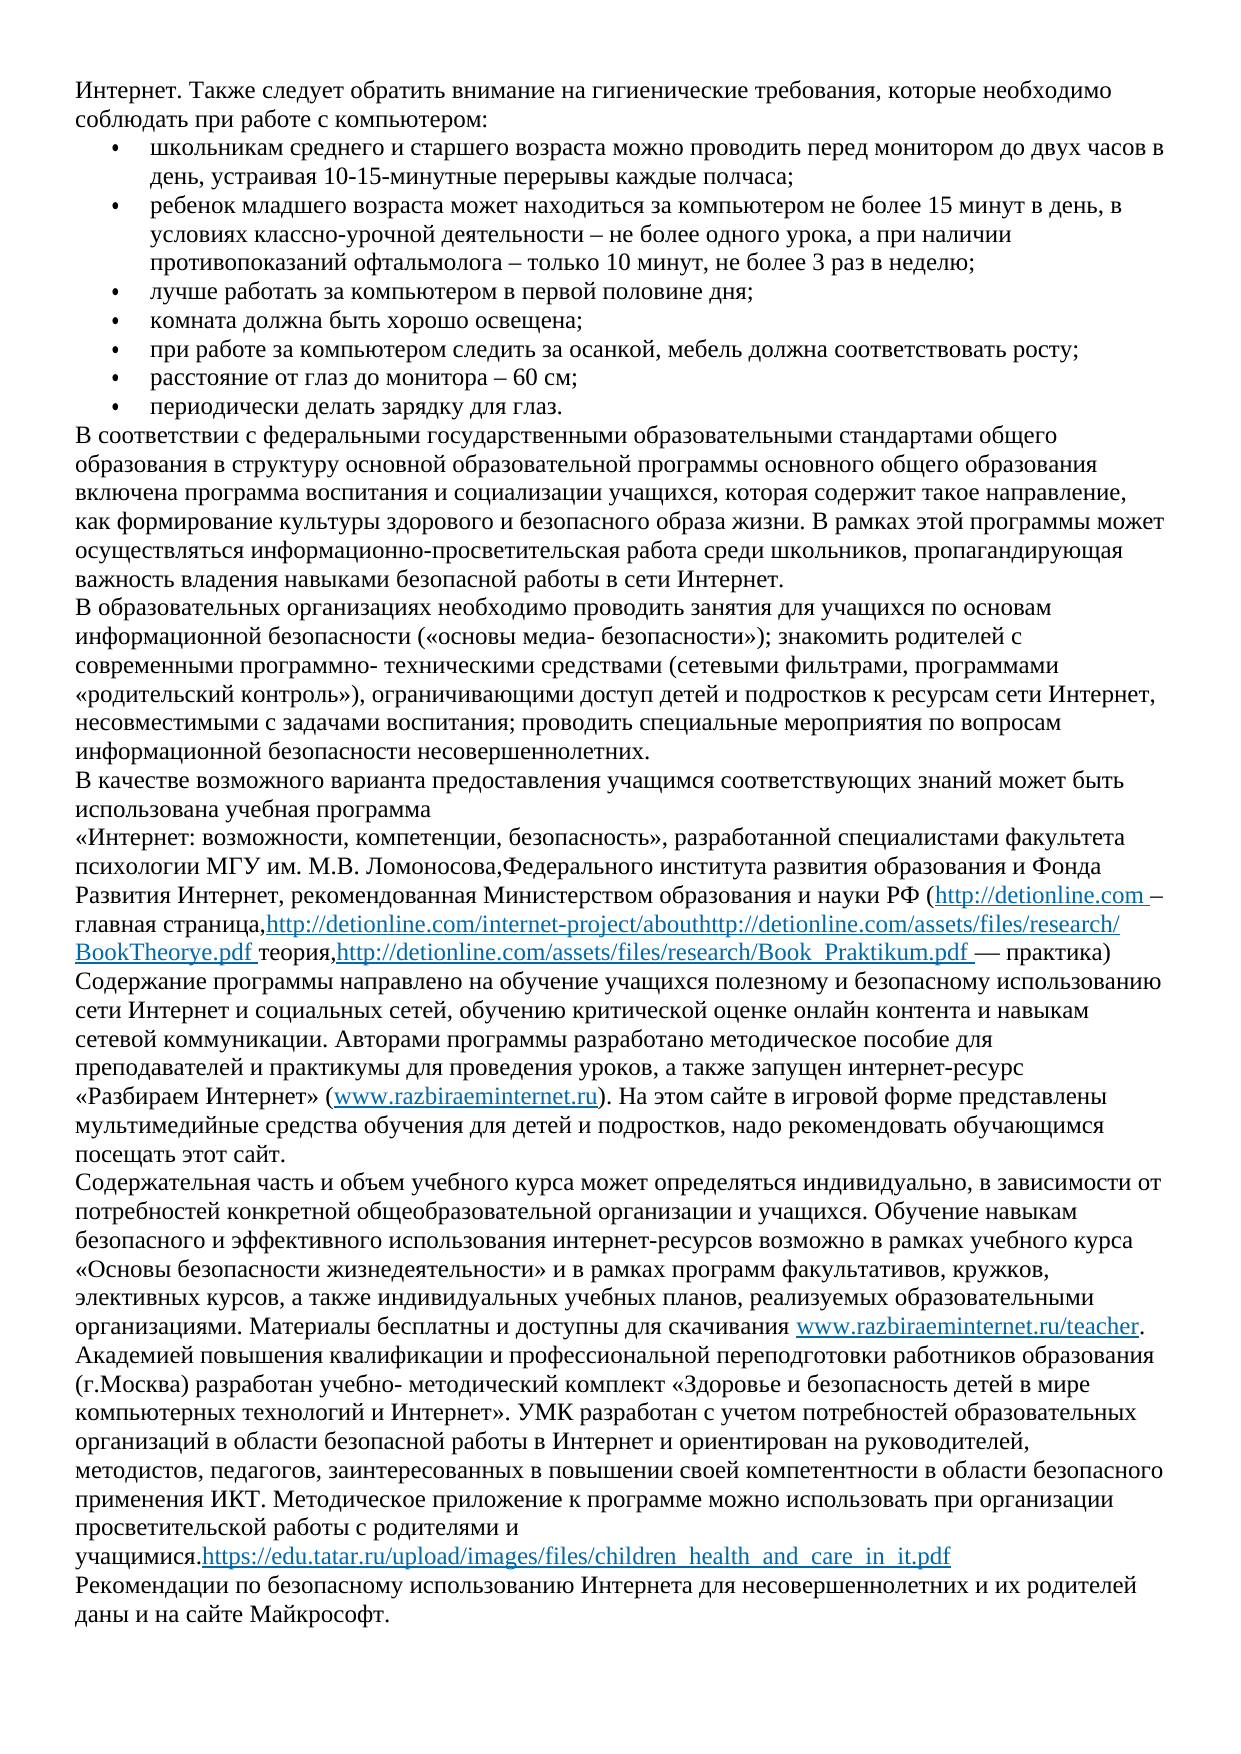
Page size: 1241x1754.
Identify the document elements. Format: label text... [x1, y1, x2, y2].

text Содержание программы направлено на обучение учащихся полезному и безопасному использованию сети Интернет и социальных сетей, обучению критической оценке онлайн контента и навыкам сетевой коммуникации. Авторами программы разработано методическое пособие для преподавателей и практикумы для проведения уроков, а также запущен интернет-ресурс [75, 966, 1165, 1081]
list комната должна быть хорошо освещена; [112, 305, 1165, 334]
text «Интернет: возможности, компетенции, безопасность», разработанной специалистами факультета психологии МГУ им. М.В. Ломоносова,Федерального института развития образования и Фонда Развития Интернет, рекомендованная Министерством образования и науки РФ (http://detionline.com – главная страница,http://detionline.com/internet-project/abouthttp://detionline.com/assets/files/research/BookTheorye.pdf теория,http://detionline.com/assets/files/research/Book_Praktikum.pdf — практика) [75, 822, 1165, 966]
text В образовательных организациях необходимо проводить занятия для учащихся по основам информационной безопасности («основы медиа- безопасности»); знакомить родителей с современными программно- техническими средствами (сетевыми фильтрами, программами «родительский контроль»), ограничивающими доступ детей и подростков к ресурсам сети Интернет, несовместимыми с задачами воспитания; проводить специальные мероприятия по вопросам информационной безопасности несовершеннолетних. [75, 592, 1165, 765]
list периодически делать зарядку для глаз. [112, 391, 1165, 420]
list лучше работать за компьютером в первой половине дня; [112, 276, 1165, 305]
text Содержательная часть и объем учебного курса может определяться индивидуально, в зависимости от потребностей конкретной общеобразовательной организации и учащихся. Обучение навыкам безопасного и эффективного использования интернет-ресурсов возможно в рамках учебного курса «Основы безопасности жизнедеятельности» и в рамках программ факультативов, кружков, элективных курсов, а также индивидуальных учебных планов, реализуемых образовательными организациями. Материалы бесплатны и доступны для скачивания www.razbiraeminternet.ru/teacher. [75, 1167, 1165, 1340]
text В соответствии с федеральными государственными образовательными стандартами общего образования в структуру основной образовательной программы основного общего образования включена программа воспитания и социализации учащихся, которая содержит такое направление, как формирование культуры здорового и безопасного образа жизни. В рамках этой программы может осуществляться информационно-просветительская работа среди школьников, пропагандирующая важность владения навыками безопасной работы в сети Интернет. [75, 420, 1165, 592]
text «Разбираем Интернет» (www.razbiraeminternet.ru). На этом сайте в игровой форме представлены мультимедийные средства обучения для детей и подростков, надо рекомендовать обучающимся посещать этот сайт. [75, 1081, 1165, 1167]
list ребенок младшего возраста может находиться за компьютером не более 15 минут в день, в условиях классно-урочной деятельности – не более одного урока, а при наличии противопоказаний офтальмолога – только 10 минут, не более 3 раз в неделю; [112, 190, 1165, 276]
list расстояние от глаз до монитора – 60 см; [112, 362, 1165, 391]
text Рекомендации по безопасному использованию Интернета для несовершеннолетних и их родителей даны и на сайте Майкрософт. [75, 1570, 1165, 1627]
text Академией повышения квалификации и профессиональной переподготовки работников образования (г.Москва) разработан учебно- методический комплект «Здоровье и безопасность детей в мире компьютерных технологий и Интернет». УМК разработан с учетом потребностей образовательных организаций в области безопасной работы в Интернет и ориентирован на руководителей, методистов, педагогов, заинтересованных в повышении своей компетентности в области безопасного применения ИКТ. Методическое приложение к программе можно использовать при организации просветительской работы с родителями и учащимися.https://edu.tatar.ru/upload/images/files/children_health_and_care_in_it.pdf [75, 1340, 1165, 1570]
text В качестве возможного варианта предоставления учащимся соответствующих знаний может быть использована учебная программа [75, 765, 1165, 822]
list при работе за компьютером следить за осанкой, мебель должна соответствовать росту; [112, 334, 1165, 362]
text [75, 75, 1165, 132]
list школьникам среднего и старшего возраста можно проводить перед монитором до двух часов в день, устраивая 10-15-минутные перерывы каждые полчаса; [112, 132, 1165, 190]
